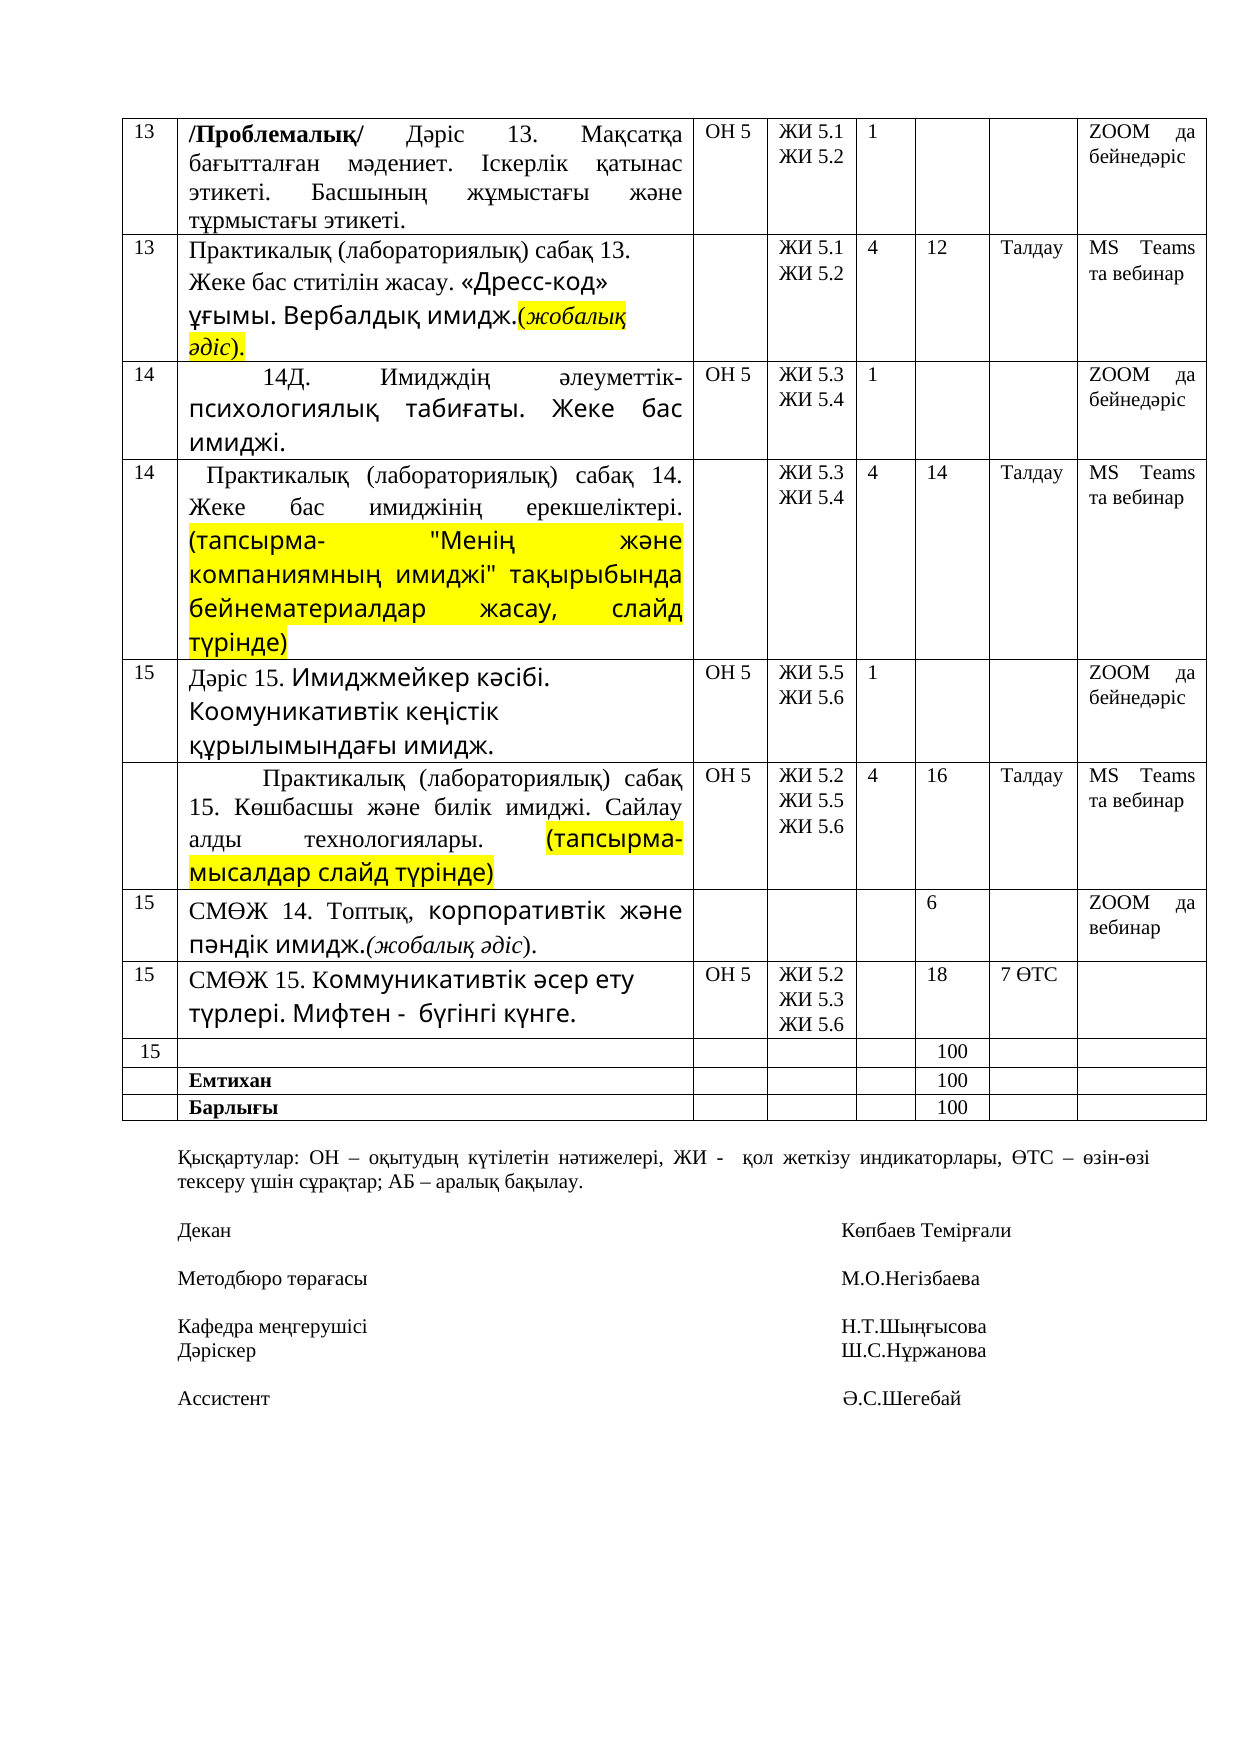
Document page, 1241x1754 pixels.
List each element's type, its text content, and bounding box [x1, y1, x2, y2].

table_cell [768, 1095, 856, 1120]
table_cell 15 [123, 962, 177, 1037]
text Кафедра меңгерушісі Н.Т.Шыңғысова [177, 1314, 1152, 1338]
table_cell Дәріс 15. Имиджмейкер кәсібі. Коомуникативтік кеңістік құрылымындағы имидж. [178, 660, 693, 762]
table_cell [768, 1068, 856, 1094]
table_cell [694, 460, 767, 659]
table_cell 1 [857, 660, 915, 762]
table_cell [768, 1039, 856, 1067]
table_cell 14 [916, 460, 989, 659]
table_cell [857, 890, 915, 961]
table_cell [1078, 1039, 1206, 1067]
table_cell Талдау [990, 460, 1077, 659]
table_cell [123, 1068, 177, 1094]
table_cell [694, 1039, 767, 1067]
table_cell [990, 1039, 1077, 1067]
table_cell ОН 5 [694, 362, 767, 459]
table_cell ОН 5 [694, 119, 767, 234]
table_cell ОН 5 [694, 763, 767, 889]
table_cell Практикалық (лабораториялық) сабақ 15. Көшбасшы және билік имиджі. Сайлау алды технологиялары. (тапсырма- мысалдар слайд түрінде) [178, 763, 693, 889]
table_cell 12 [916, 235, 989, 361]
table_cell [694, 1068, 767, 1094]
table_cell 4 [857, 763, 915, 889]
table_cell 100 [916, 1068, 989, 1094]
table_cell 14Д. Имидждің әлеуметтік-психологиялық табиғаты. Жеке бас имиджі. [178, 362, 693, 459]
table_cell Емтихан [178, 1068, 693, 1094]
table_cell MS Teams та вебинар [1078, 460, 1206, 659]
table_cell 4 [857, 235, 915, 361]
table_cell ЖИ 5.3 ЖИ 5.4 [768, 460, 856, 659]
table_cell [916, 660, 989, 762]
table_cell ЖИ 5.3 ЖИ 5.4 [768, 362, 856, 459]
text Қысқартулар: ОН – оқытудың күтілетін нәтижелері, ЖИ - қол жеткізу индикаторлары, ӨТС – өзін-өзі тексеру үшін сұрақтар; АБ – аралық бақылау. [177, 1145, 1152, 1193]
table_cell Барлығы [178, 1095, 693, 1120]
table_cell [916, 362, 989, 459]
table_cell ZOOM да бейнедәріс [1078, 119, 1206, 234]
table_cell MS Teams та вебинар [1078, 235, 1206, 361]
table_cell [857, 1039, 915, 1067]
table_cell 18 [916, 962, 989, 1037]
table_cell 15 [123, 1039, 177, 1067]
table_cell 15 [123, 660, 177, 762]
table_cell ZOOM да вебинар [1078, 890, 1206, 961]
table_cell [990, 1095, 1077, 1120]
table_cell 1 [857, 119, 915, 234]
table_cell 6 [916, 890, 989, 961]
table_cell MS Teams та вебинар [1078, 763, 1206, 889]
table_cell [123, 1095, 177, 1120]
table_cell [694, 235, 767, 361]
table_cell [990, 890, 1077, 961]
text Методбюро төрағасы М.О.Негізбаева [177, 1266, 1152, 1290]
table_cell Практикалық (лабораториялық) сабақ 13. Жеке бас ститілін жасау. «Дресс-код» ұғымы. Вербалдық имидж.(жобалық әдіс). [178, 235, 693, 361]
table_cell 13 [123, 235, 177, 361]
table_cell ЖИ 5.1 ЖИ 5.2 [768, 119, 856, 234]
table_cell [857, 1068, 915, 1094]
table_cell 1 [857, 362, 915, 459]
table_cell [990, 1068, 1077, 1094]
table_cell ZOOM да бейнедәріс [1078, 362, 1206, 459]
table_cell ЖИ 5.5 ЖИ 5.6 [768, 660, 856, 762]
table_cell 100 [916, 1039, 989, 1067]
table_cell /Проблемалық/ Дәріс 13. Мақсатқа бағытталған мәдениет. Іскерлік қатынас этикеті. Басшының жұмыстағы және тұрмыстағы этикеті. [178, 119, 693, 234]
table_cell [990, 660, 1077, 762]
table_cell [990, 362, 1077, 459]
text Ассистент Ә.С.Шегебай [177, 1386, 1152, 1410]
table_cell [694, 890, 767, 961]
table_cell 13 [123, 119, 177, 234]
table_cell [990, 119, 1077, 234]
table_cell [1078, 1068, 1206, 1094]
table_cell [178, 1039, 693, 1067]
table_cell Талдау [990, 763, 1077, 889]
table_cell Практикалық (лабораториялық) сабақ 14. Жеке бас имиджінің ерекшеліктері. (тапсырма- "Менің және компаниямның имиджі" тақырыбында бейнематериалдар жасау, слайд түрінде) [178, 460, 693, 659]
table_cell 15 [123, 890, 177, 961]
table_cell [857, 962, 915, 1037]
table_cell СМӨЖ 15. Коммуникативтік әсер ету түрлері. Мифтен - бүгінгі күнге. [178, 962, 693, 1037]
table_cell ОН 5 [694, 660, 767, 762]
table_cell [1078, 1095, 1206, 1120]
text Дәріскер Ш.С.Нұржанова [177, 1338, 1152, 1362]
table_cell ZOOM да бейнедәріс [1078, 660, 1206, 762]
table_cell 14 [123, 460, 177, 659]
table_cell 4 [857, 460, 915, 659]
table_cell [694, 1095, 767, 1120]
table_cell [857, 1095, 915, 1120]
table_cell [768, 890, 856, 961]
table_cell 14 [123, 362, 177, 459]
table_cell ЖИ 5.1 ЖИ 5.2 [768, 235, 856, 361]
table_cell ЖИ 5.2 ЖИ 5.5 ЖИ 5.6 [768, 763, 856, 889]
table_cell Талдау [990, 235, 1077, 361]
table_cell СМӨЖ 14. Топтық, корпоративтік және пәндік имидж.(жобалық әдіс). [178, 890, 693, 961]
table_cell [916, 119, 989, 234]
table_cell 100 [916, 1095, 989, 1120]
text Декан Көпбаев Темірғали [177, 1217, 1152, 1242]
table_cell ЖИ 5.2 ЖИ 5.3 ЖИ 5.6 [768, 962, 856, 1037]
table_cell [123, 763, 177, 889]
table_cell 7 ӨТС [990, 962, 1077, 1037]
table_cell ОН 5 [694, 962, 767, 1037]
table_cell 16 [916, 763, 989, 889]
table_cell [1078, 962, 1206, 1037]
